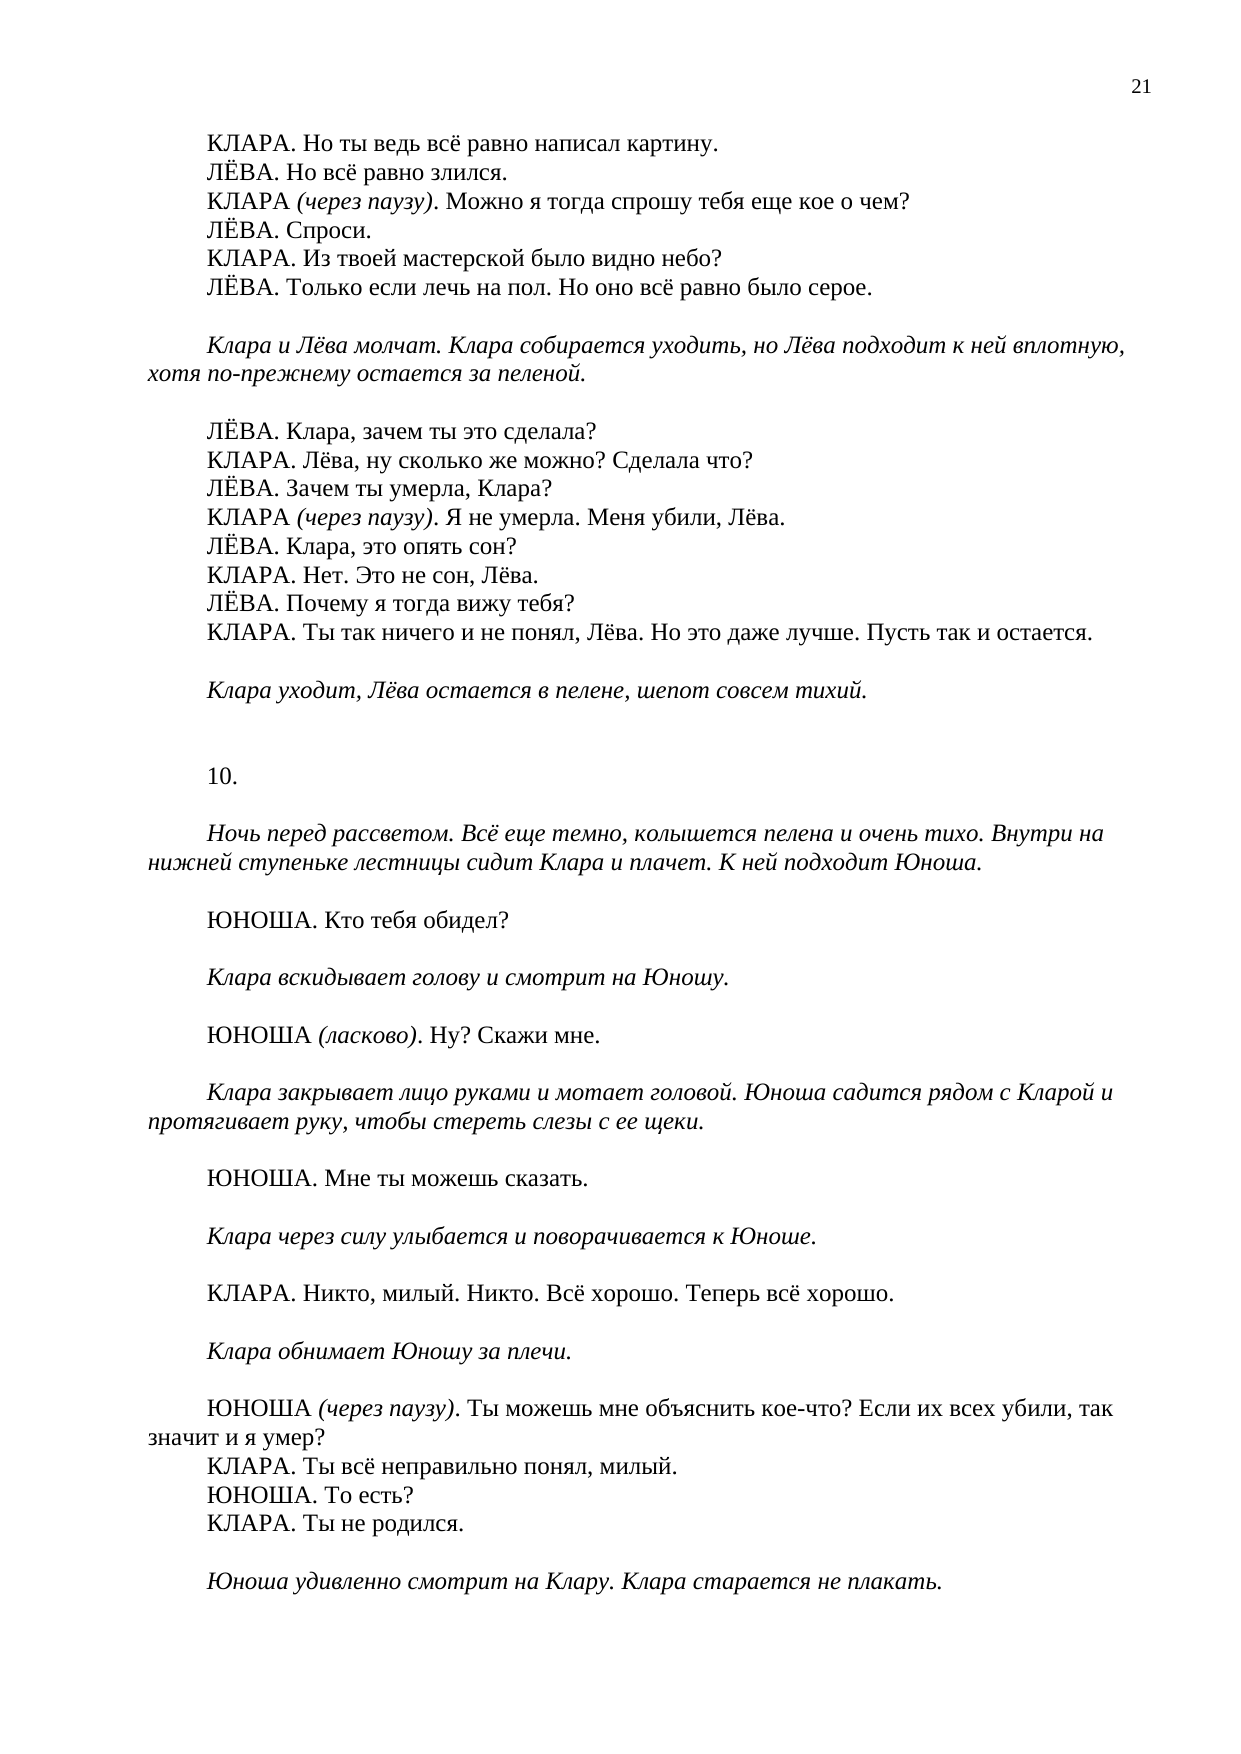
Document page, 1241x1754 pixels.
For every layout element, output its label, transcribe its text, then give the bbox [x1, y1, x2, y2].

text ЛЁВА. Почему я тогда вижу тебя? [148, 588, 1152, 617]
text 10. [148, 761, 1152, 790]
text ЛЁВА. Клара, это опять сон? [148, 531, 1152, 560]
text ЮНОША. То есть? [148, 1480, 1152, 1508]
text ЛЁВА. Только если лечь на пол. Но оно всё равно было серое. [148, 272, 1152, 301]
text ЛЁВА. Но всё равно злился. [148, 157, 1152, 186]
text Юноша удивленно смотрит на Клару. Клара старается не плакать. [148, 1566, 1152, 1595]
text КЛАРА (через паузу). Можно я тогда спрошу тебя еще кое о чем? [148, 186, 1152, 215]
text КЛАРА. Ты так ничего и не понял, Лёва. Но это даже лучше. Пусть так и остается. [148, 617, 1152, 646]
text ЮНОША. Мне ты можешь сказать. [148, 1163, 1152, 1192]
text Клара уходит, Лёва остается в пелене, шепот совсем тихий. [148, 675, 1152, 703]
text Клара и Лёва молчат. Клара собирается уходить, но Лёва подходит к ней вплотную, хотя по-прежнему остается за пеленой. [148, 330, 1152, 387]
text КЛАРА. Лёва, ну сколько же можно? Сделала что? [148, 445, 1152, 473]
text ЮНОША. Кто тебя обидел? [148, 905, 1152, 933]
text Ночь перед рассветом. Всё еще темно, колышется пелена и очень тихо. Внутри на нижней ступеньке лестницы сидит Клара и плачет. К ней подходит Юноша. [148, 818, 1152, 876]
text Клара через силу улыбается и поворачивается к Юноше. [148, 1221, 1152, 1250]
text Клара вскидывает голову и смотрит на Юношу. [148, 962, 1152, 991]
text ЛЁВА. Клара, зачем ты это сделала? [148, 416, 1152, 445]
text КЛАРА. Из твоей мастерской было видно небо? [148, 243, 1152, 272]
text КЛАРА. Никто, милый. Никто. Всё хорошо. Теперь всё хорошо. [148, 1278, 1152, 1307]
text КЛАРА. Нет. Это не сон, Лёва. [148, 560, 1152, 588]
text КЛАРА. Ты не родился. [148, 1508, 1152, 1537]
text КЛАРА. Но ты ведь всё равно написал картину. [148, 128, 1152, 157]
text ЛЁВА. Спроси. [148, 215, 1152, 243]
text Клара обнимает Юношу за плечи. [148, 1336, 1152, 1365]
text Клара закрывает лицо руками и мотает головой. Юноша садится рядом с Кларой и протягивает руку, чтобы стереть слезы с ее щеки. [148, 1077, 1152, 1135]
text КЛАРА. Ты всё неправильно понял, милый. [148, 1451, 1152, 1480]
text ЛЁВА. Зачем ты умерла, Клара? [148, 473, 1152, 502]
text КЛАРА (через паузу). Я не умерла. Меня убили, Лёва. [148, 502, 1152, 531]
text ЮНОША (через паузу). Ты можешь мне объяснить кое-что? Если их всех убили, так значит и я умер? [148, 1393, 1152, 1451]
text ЮНОША (ласково). Ну? Скажи мне. [148, 1020, 1152, 1048]
